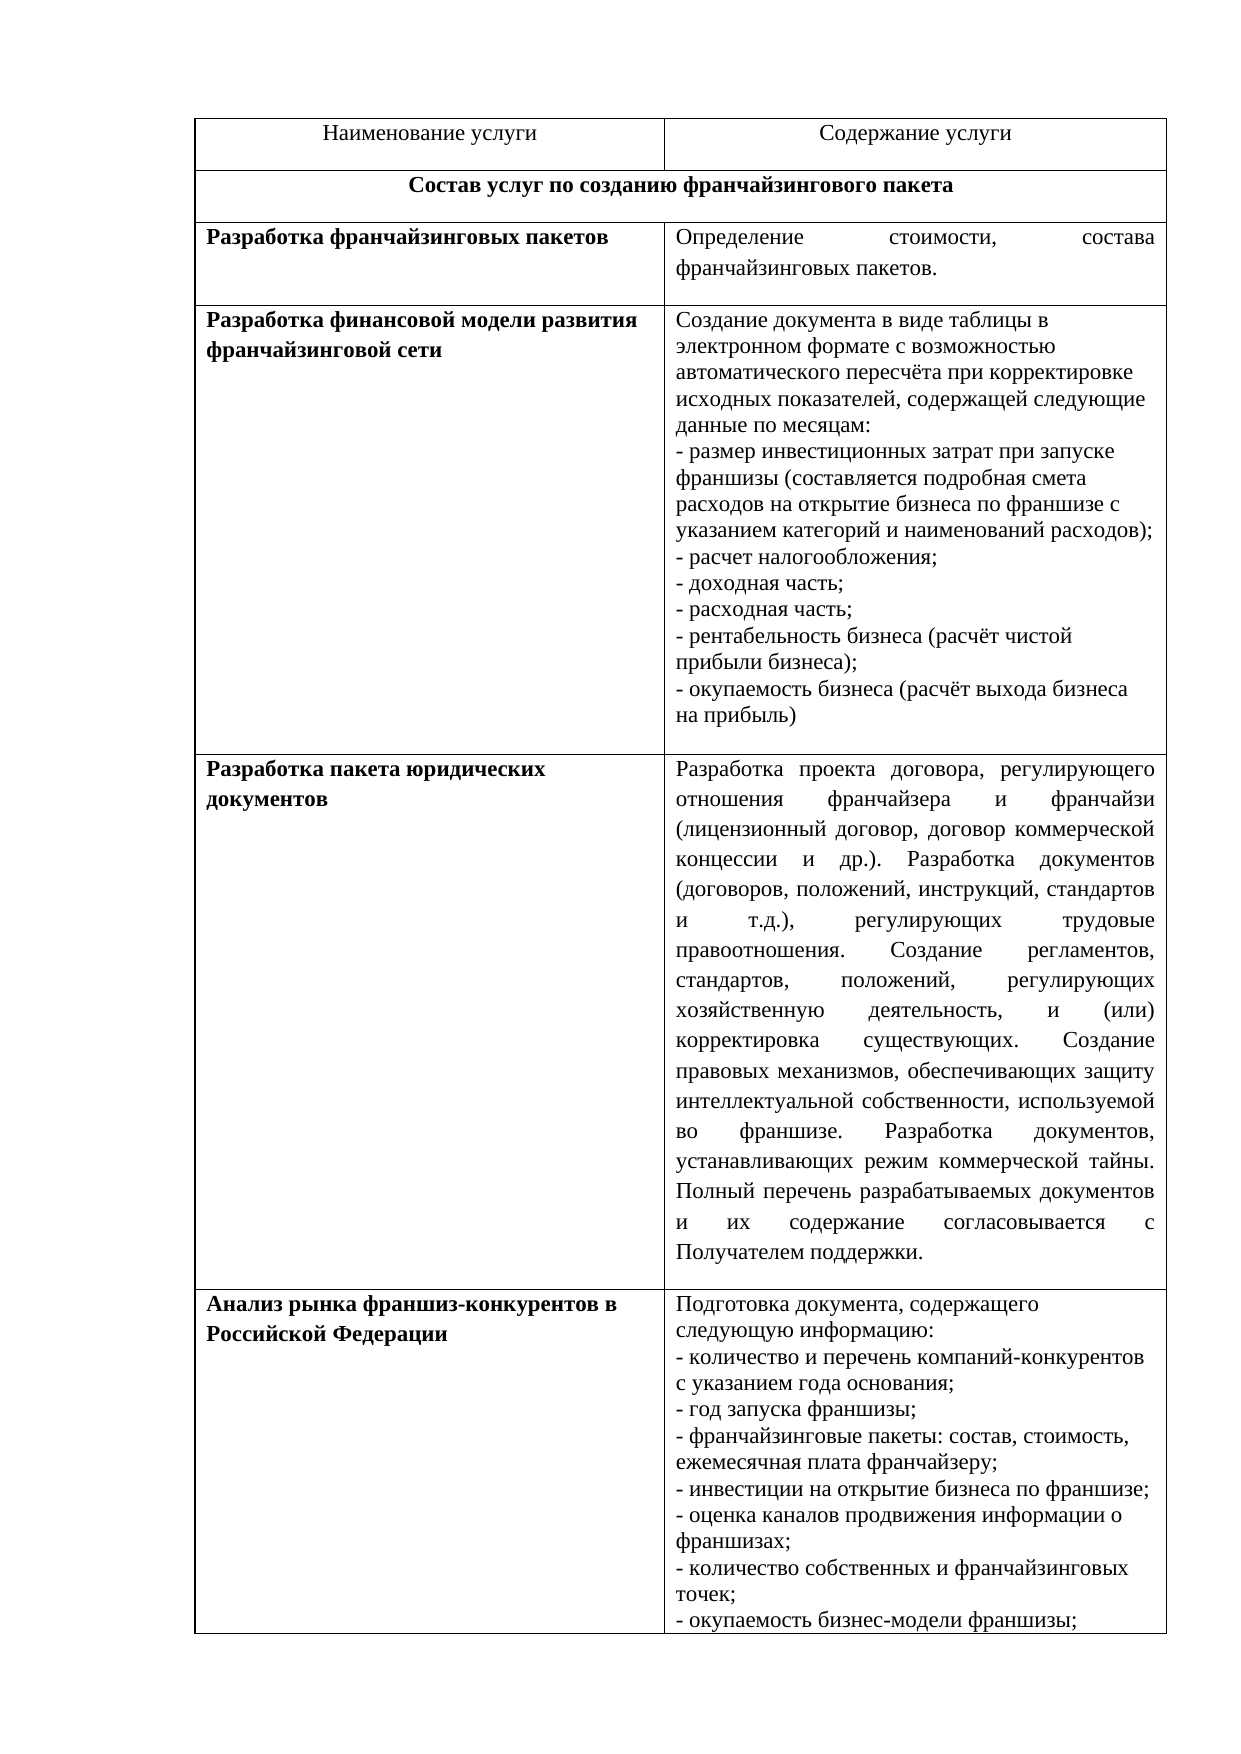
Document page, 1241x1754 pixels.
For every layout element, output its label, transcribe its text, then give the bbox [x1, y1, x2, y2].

table_header Наименование услуги [196, 119, 664, 170]
table_cell Разработка финансовой модели развития франчайзинговой сети [196, 306, 664, 754]
table_cell Разработка франчайзинговых пакетов [196, 223, 664, 304]
table_cell Создание документа в виде таблицы в электронном формате с возможностью автоматического пересчёта при корректировке исходных показателей, содержащей следующие данные по месяцам: - размер инвестиционных затрат при запуске франшизы (составляется подробная смета расходов на открытие бизнеса по франшизе с указанием категорий и наименований расходов); - расчет налогообложения; - доходная часть; - расходная часть; - рентабельность бизнеса (расчёт чистой прибыли бизнеса); - окупаемость бизнеса (расчёт выхода бизнеса на прибыль) [665, 306, 1166, 754]
table_cell Определение стоимости, состава франчайзинговых пакетов. [665, 223, 1166, 304]
table_cell Разработка проекта договора, регулирующего отношения франчайзера и франчайзи (лицензионный договор, договор коммерческой концессии и др.). Разработка документов (договоров, положений, инструкций, стандартов и т.д.), регулирующих трудовые правоотношения. Создание регламентов, стандартов, положений, регулирующих хозяйственную деятельность, и (или) корректировка существующих. Создание правовых механизмов, обеспечивающих защиту интеллектуальной собственности, используемой во франшизе. Разработка документов, устанавливающих режим коммерческой тайны. Полный перечень разрабатываемых документов и их содержание согласовывается с Получателем поддержки. [665, 755, 1166, 1289]
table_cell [665, 1290, 1166, 1633]
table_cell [196, 1290, 664, 1633]
table_header Содержание услуги [665, 119, 1166, 170]
table_cell Разработка пакета юридических документов [196, 755, 664, 1289]
table_cell Состав услуг по созданию франчайзингового пакета [196, 171, 1166, 222]
